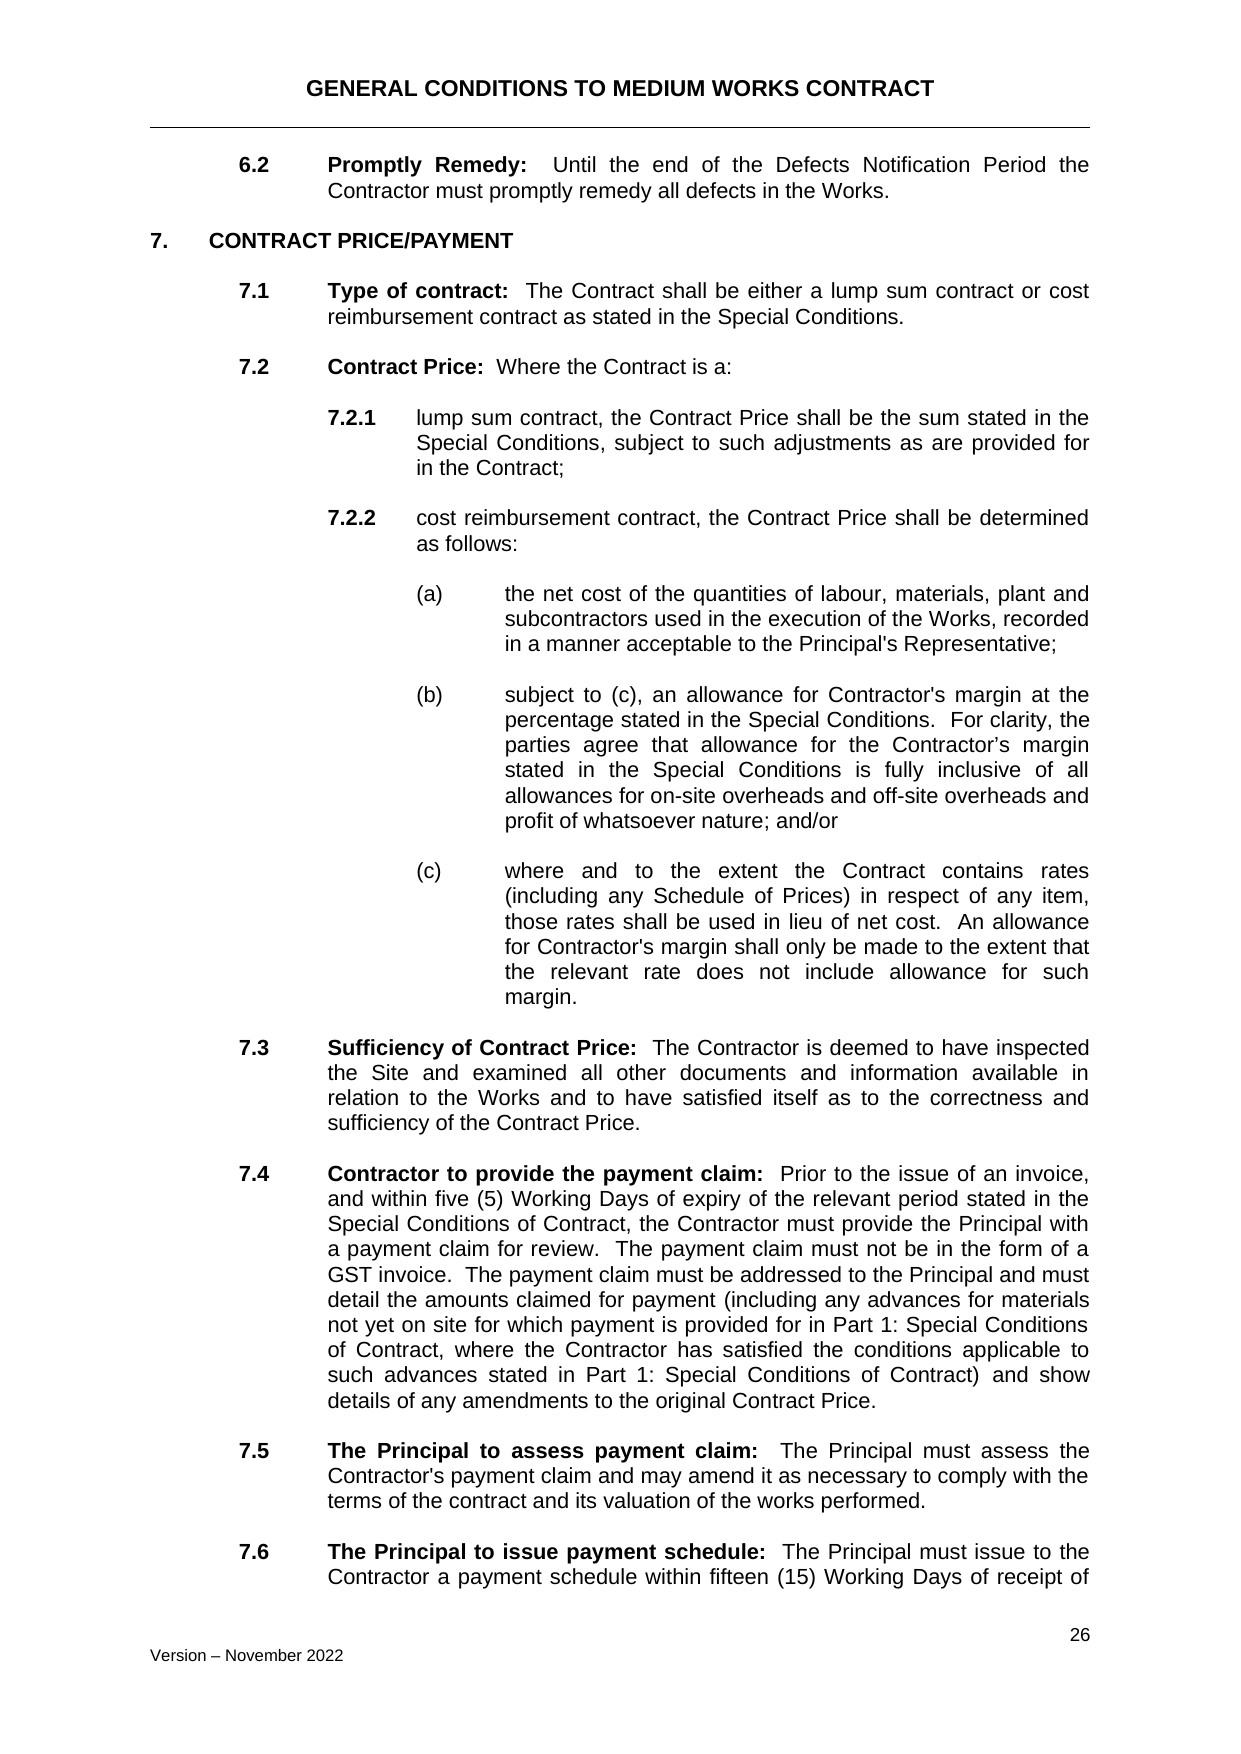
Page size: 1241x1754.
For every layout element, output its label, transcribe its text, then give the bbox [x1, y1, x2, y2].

subtitle Type of contract: The Contract shall be either a lump sum contract or cost reimbursement contract as stated in the Special Conditions. [239, 278, 1090, 329]
subtitle subject to (c), an allowance for Contractor's margin at the percentage stated in the Special Conditions. For clarity, the parties agree that allowance for the Contractor’s margin stated in the Special Conditions is fully inclusive of all allowances for on-site overheads and off-site overheads and profit of whatsoever nature; and/or [416, 682, 1090, 833]
subtitle the net cost of the quantities of labour, materials, plant and subcontractors used in the execution of the Works, recorded in a manner acceptable to the Principal's Representative; [416, 581, 1090, 657]
subtitle Promptly Remedy: Until the end of the Defects Notification Period the Contractor must promptly remedy all defects in the Works. [239, 152, 1090, 203]
subtitle where and to the extent the Contract contains rates (including any Schedule of Prices) in respect of any item, those rates shall be used in lieu of net cost. An allowance for Contractor's margin shall only be made to the extent that the relevant rate does not include allowance for such margin. [416, 858, 1090, 1009]
subtitle Contract Price: Where the Contract is a: [239, 354, 1090, 379]
subtitle CONTRACT PRICE/PAYMENT [150, 228, 1090, 253]
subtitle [239, 1539, 1090, 1589]
subtitle Contractor to provide the payment claim: Prior to the issue of an invoice, and within five (5) Working Days of expiry of the relevant period stated in the Special Conditions of Contract, the Contractor must provide the Principal with a payment claim for review. The payment claim must not be in the form of a GST invoice. The payment claim must be addressed to the Principal and must detail the amounts claimed for payment (including any advances for materials not yet on site for which payment is provided for in Part 1: Special Conditions of Contract, where the Contractor has satisfied the conditions applicable to such advances stated in Part 1: Special Conditions of Contract) and show details of any amendments to the original Contract Price. [239, 1161, 1090, 1413]
subtitle Sufficiency of Contract Price: The Contractor is deemed to have inspected the Site and examined all other documents and information available in relation to the Works and to have satisfied itself as to the correctness and sufficiency of the Contract Price. [239, 1035, 1090, 1136]
subtitle cost reimbursement contract, the Contract Price shall be determined as follows: [327, 505, 1090, 556]
subtitle lump sum contract, the Contract Price shall be the sum stated in the Special Conditions, subject to such adjustments as are provided for in the Contract; [327, 404, 1090, 480]
subtitle The Principal to assess payment claim: The Principal must assess the Contractor's payment claim and may amend it as necessary to comply with the terms of the contract and its valuation of the works performed. [239, 1438, 1090, 1514]
